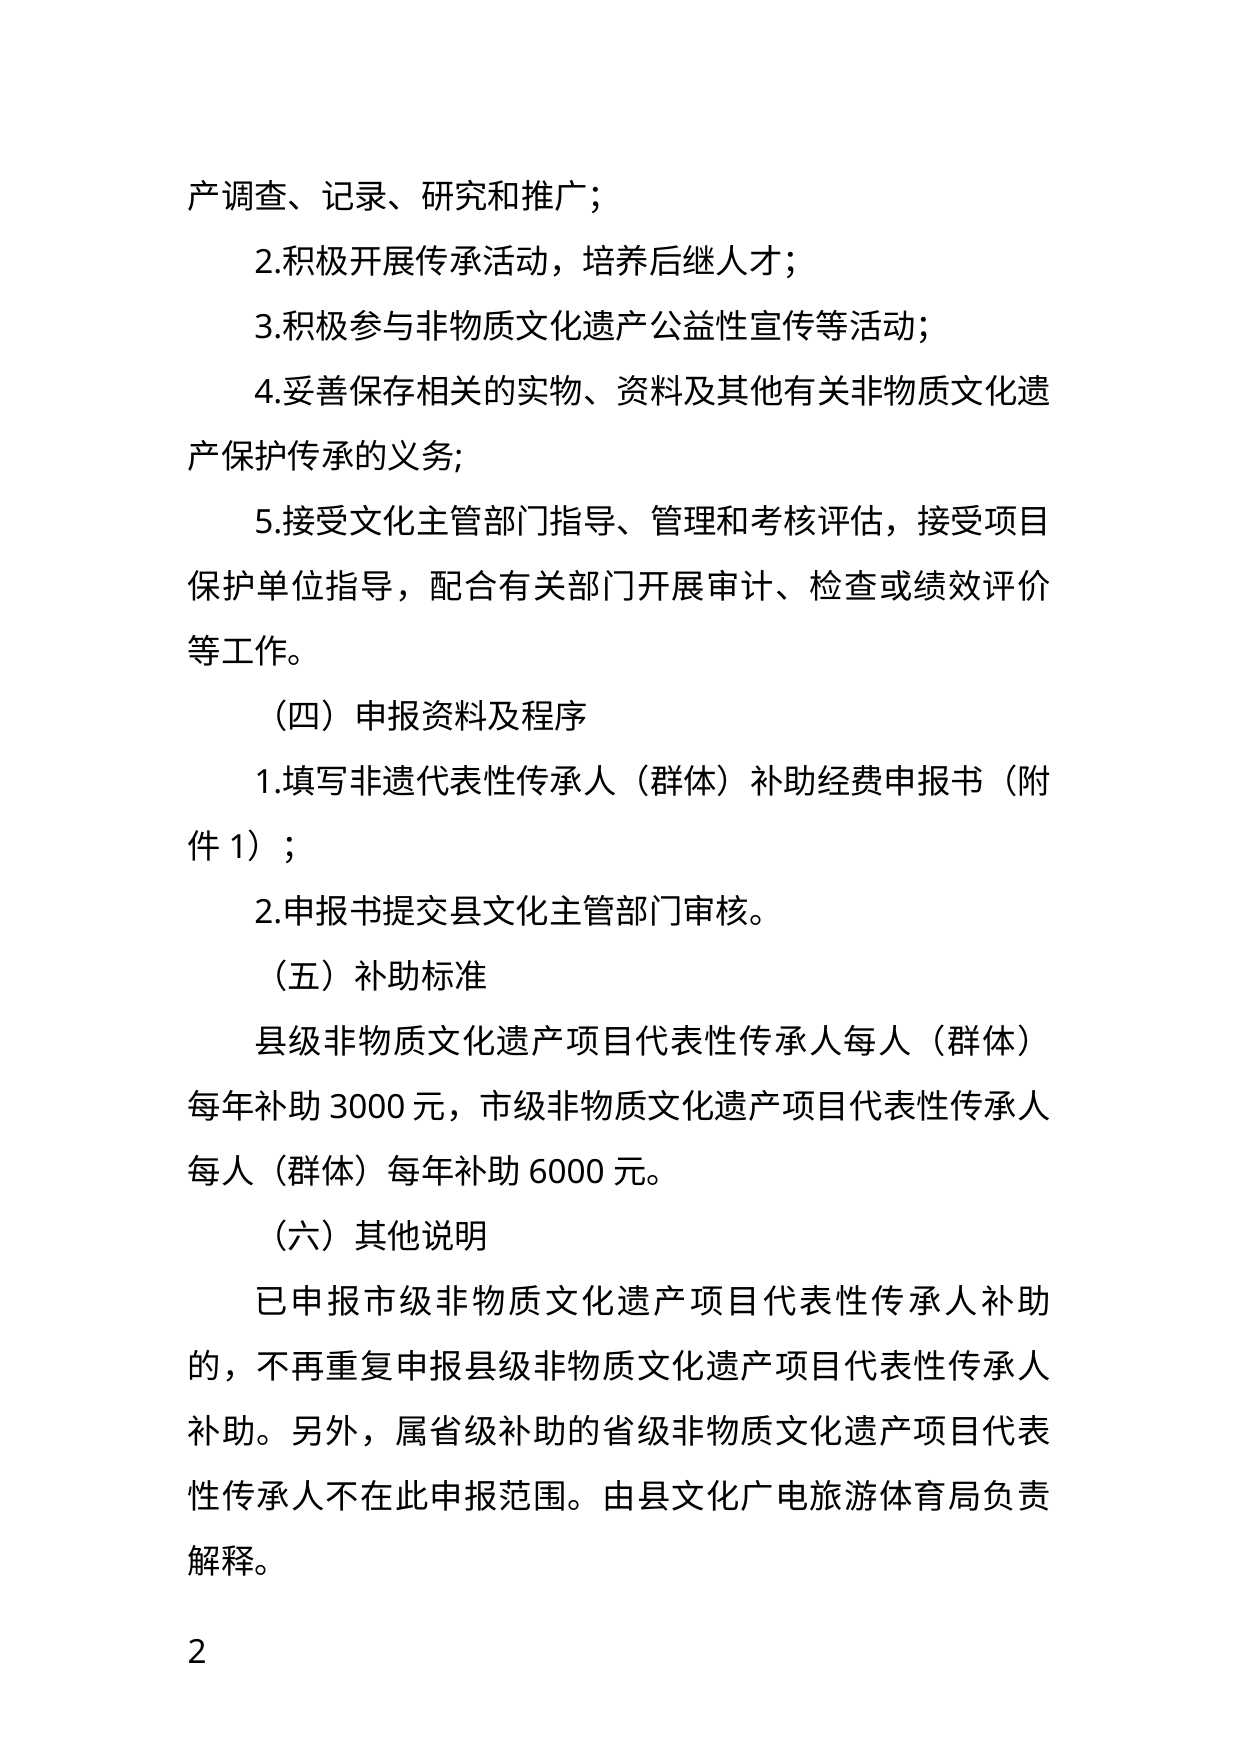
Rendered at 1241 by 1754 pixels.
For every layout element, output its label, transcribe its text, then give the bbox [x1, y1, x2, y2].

text 已申报市级非物质文化遗产项目代表性传承人补助的，不再重复申报县级非物质文化遗产项目代表性传承人补助。另外，属省级补助的省级非物质文化遗产项目代表性传承人不在此申报范围。由县文化广电旅游体育局负责解释。 [187, 1267, 1053, 1592]
text （六）其他说明 [187, 1202, 1053, 1267]
text 2.申报书提交县文化主管部门审核。 [187, 877, 1053, 942]
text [187, 162, 1053, 227]
text 3.积极参与非物质文化遗产公益性宣传等活动； [187, 292, 1053, 357]
text 县级非物质文化遗产项目代表性传承人每人（群体）每年补助3000元，市级非物质文化遗产项目代表性传承人每人（群体）每年补助 6000 元。 [187, 1007, 1053, 1202]
text 1.填写非遗代表性传承人（群体）补助经费申报书（附件 1）； [187, 747, 1053, 877]
text 2.积极开展传承活动，培养后继人才； [187, 227, 1053, 292]
text 4.妥善保存相关的实物、资料及其他有关非物质文化遗产保护传承的义务; [187, 357, 1053, 487]
text （五）补助标准 [187, 942, 1053, 1007]
text 5.接受文化主管部门指导、管理和考核评估，接受项目保护单位指导，配合有关部门开展审计、检查或绩效评价等工作。 [187, 487, 1053, 682]
text （四）申报资料及程序 [187, 682, 1053, 747]
